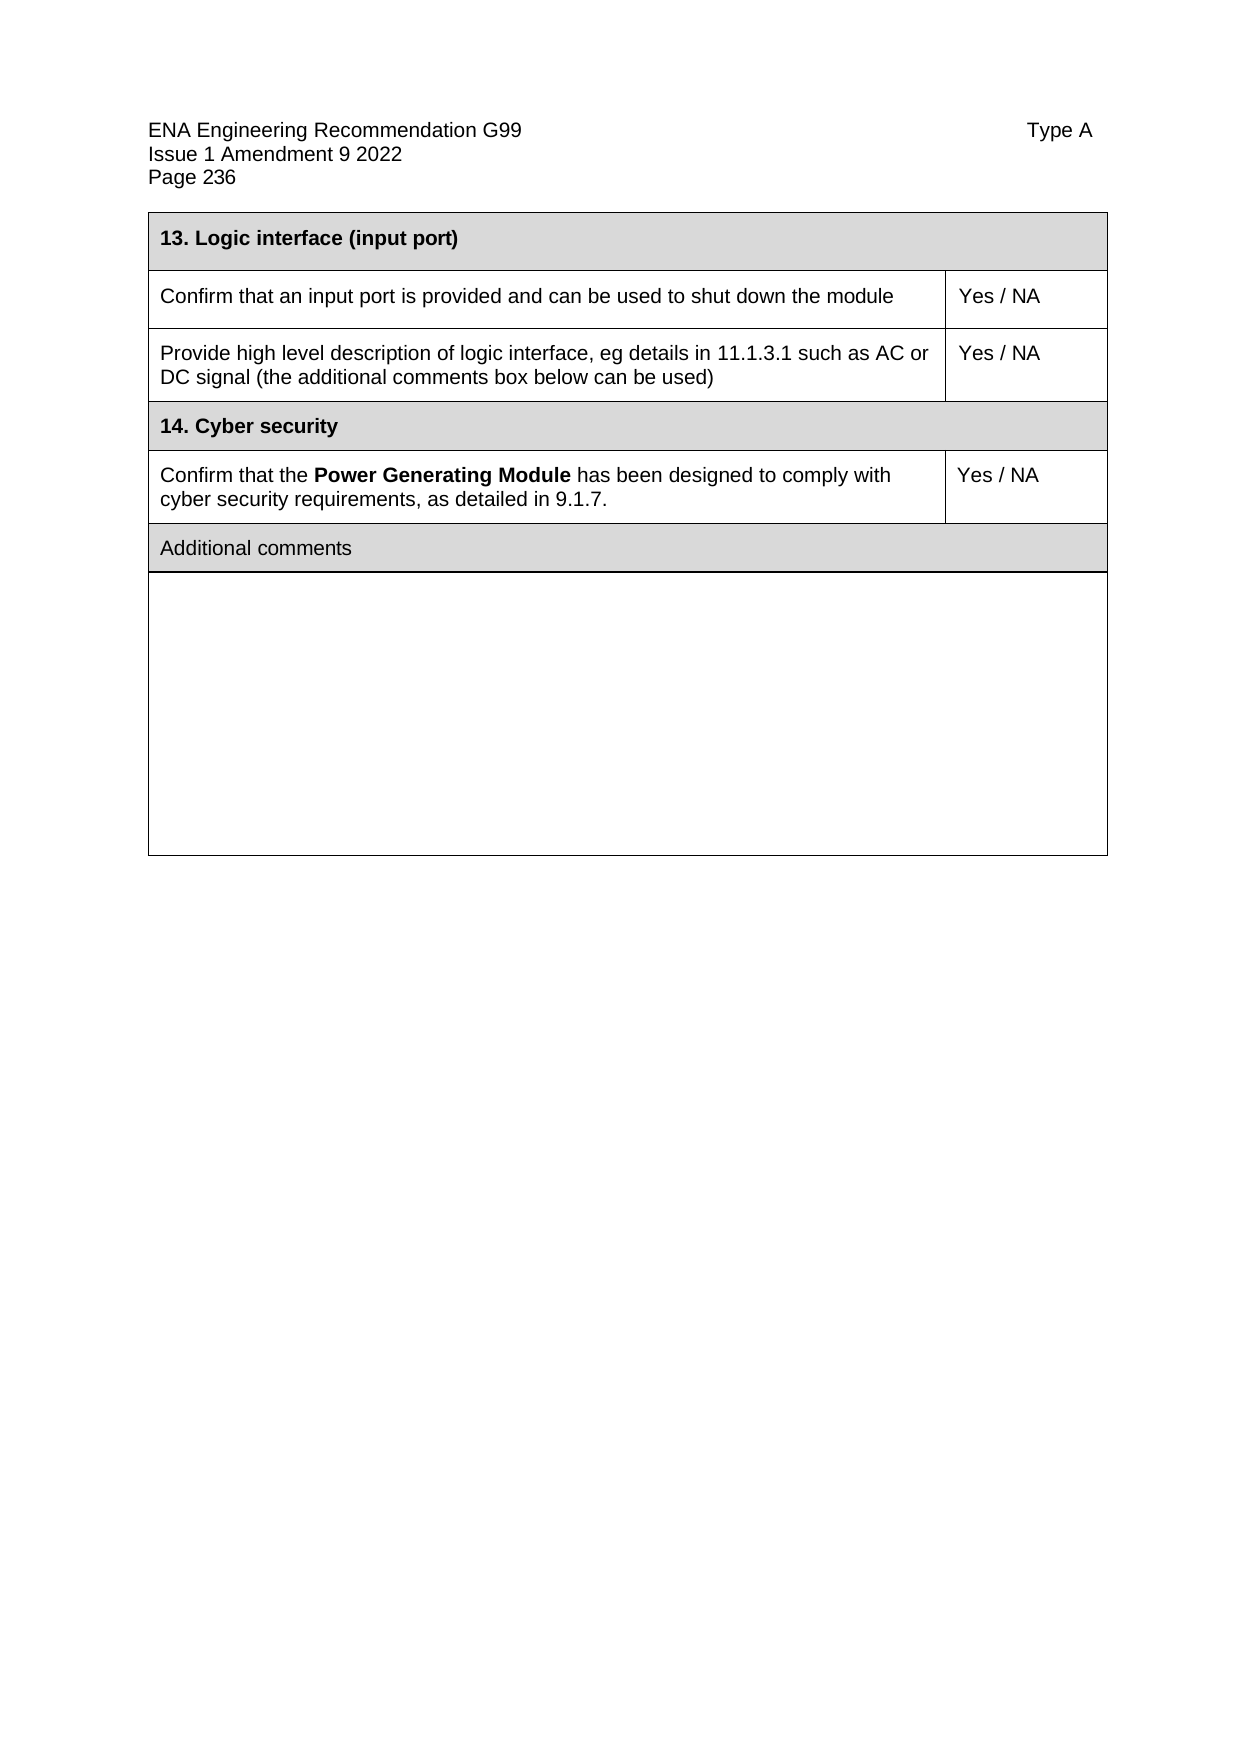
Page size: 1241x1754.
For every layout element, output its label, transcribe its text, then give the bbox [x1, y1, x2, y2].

table_cell Yes / NA [946, 271, 1107, 328]
table_cell Confirm that an input port is provided and can be used to shut down the module [149, 271, 945, 328]
table_cell [149, 573, 1107, 854]
table_cell Yes / NA [946, 451, 1107, 523]
table_cell Yes / NA [946, 329, 1107, 401]
table_cell Confirm that the Power Generating Module has been designed to comply with cyber security requirements, as detailed in 9.1.7. [149, 451, 945, 523]
table_header 13. Logic interface (input port) [149, 213, 1107, 270]
table_cell Additional comments [149, 524, 1107, 571]
table_cell Provide high level description of logic interface, eg details in 11.1.3.1 such as AC or DC signal (the additional comments box below can be used) [149, 329, 945, 401]
table_cell 14. Cyber security [149, 402, 1107, 450]
